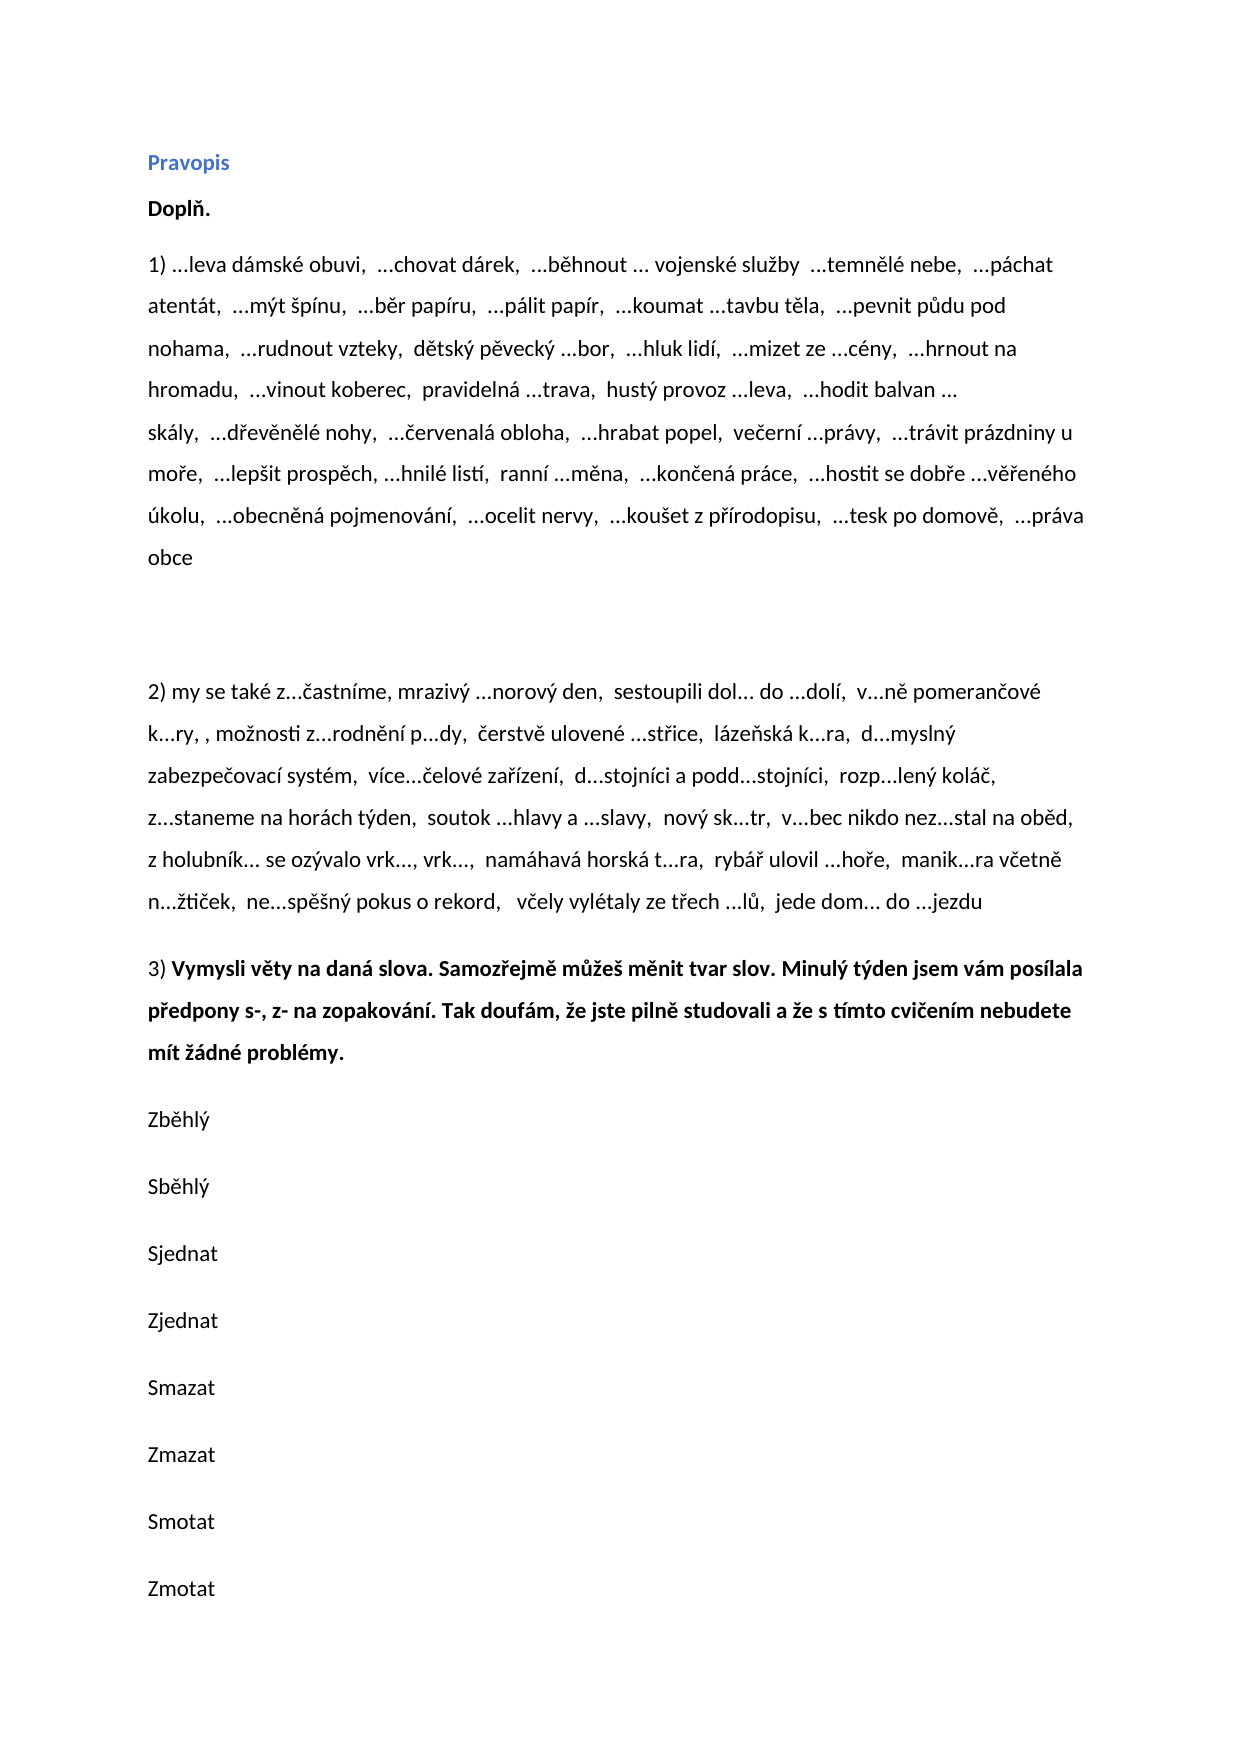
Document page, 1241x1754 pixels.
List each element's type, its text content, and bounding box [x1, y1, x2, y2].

text Doplň. [148, 194, 1093, 222]
text 3) Vymysli věty na daná slova. Samozřejmě můžeš měnit tvar slov. Minulý týden jsem vám posílala předpony s-, z- na zopakování. Tak doufám, že jste pilně studovali a že s tímto cvičením nebudete mít žádné problémy. [148, 954, 1093, 1066]
text Sjednat [148, 1239, 1093, 1267]
text Smotat [148, 1507, 1093, 1535]
text Zmazat [148, 1440, 1093, 1468]
text 2) my se také z...častníme, mrazivý ...norový den, sestoupili dol... do ...dolí, v...ně pomerančové k...ry, , možnosti z...rodnění p...dy, čerstvě ulovené ...střice, lázeňská k...ra, d...myslný zabezpečovací systém, více...čelové zařízení, d...stojníci a podd...stojníci, rozp...lený koláč, z...staneme na horách týden, soutok ...hlavy a ...slavy, nový sk...tr, v...bec nikdo nez...stal na oběd, z holubník... se ozývalo vrk..., vrk..., namáhavá horská t...ra, rybář ulovil ...hoře, manik...ra včetně n...žtiček, ne...spěšný pokus o rekord, včely vylétaly ze třech ...lů, jede dom... do ...jezdu [148, 677, 1093, 915]
text Smazat [148, 1373, 1093, 1401]
text Pravopis [148, 148, 1093, 176]
text Zjednat [148, 1306, 1093, 1334]
text Zmotat [148, 1574, 1093, 1602]
text Zběhlý [148, 1105, 1093, 1133]
text 1) ...leva dámské obuvi, ...chovat dárek, ...běhnout ... vojenské služby ...temnělé nebe, ...páchat atentát, ...mýt špínu, ...běr papíru, ...pálit papír, ...koumat ...tavbu těla, ...pevnit půdu pod nohama, ...rudnout vzteky, dětský pěvecký ...bor, ...hluk lidí, ...mizet ze ...cény, ...hrnout na hromadu, ...vinout koberec, pravidelná ...trava, hustý provoz ...leva, ...hodit balvan ... skály, ...dřevěnělé nohy, ...červenalá obloha, ...hrabat popel, večerní ...právy, ...trávit prázdniny u moře, ...lepšit prospěch, ...hnilé listí, ranní ...měna, ...končená práce, ...hostit se dobře ...věřeného úkolu, ...obecněná pojmenování, ...ocelit nervy, ...koušet z přírodopisu, ...tesk po domově, ...práva obce [148, 250, 1093, 572]
text Sběhlý [148, 1172, 1093, 1200]
